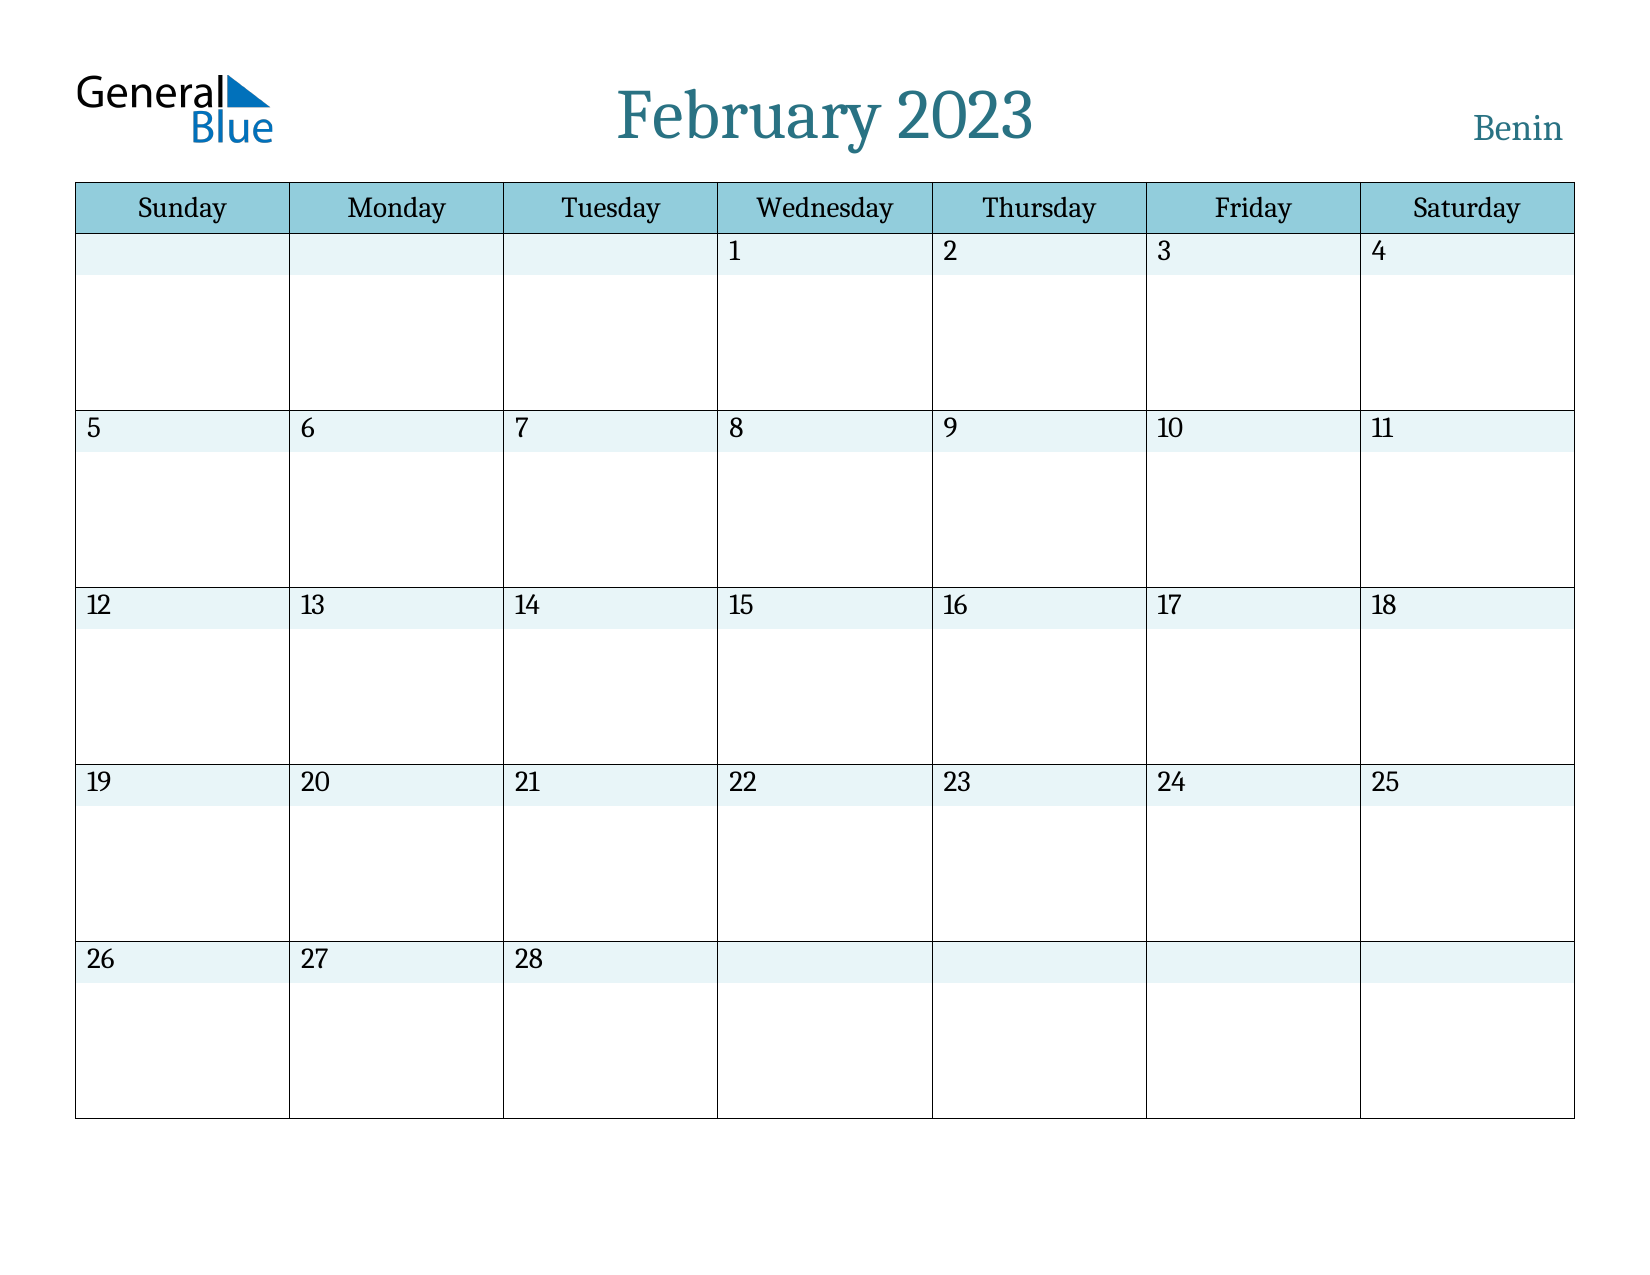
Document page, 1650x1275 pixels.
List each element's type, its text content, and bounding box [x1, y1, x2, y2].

table_cell 8 [718, 411, 932, 452]
table_cell 26 [76, 942, 289, 983]
table_cell 16 [933, 588, 1146, 629]
table_cell [718, 629, 932, 764]
picture [77, 75, 273, 143]
table_cell [290, 234, 503, 275]
table_cell [718, 942, 932, 983]
table_cell Thursday [933, 183, 1146, 233]
table_cell [933, 806, 1146, 941]
table_cell [504, 983, 717, 1118]
table_cell [718, 275, 932, 410]
table_cell [504, 275, 717, 410]
table_cell [933, 942, 1146, 983]
table_cell 28 [504, 942, 717, 983]
table_cell [718, 452, 932, 587]
table_cell Wednesday [718, 183, 932, 233]
table_header February 2023 [504, 75, 1146, 182]
table_header Benin [1146, 75, 1574, 182]
table_cell [76, 806, 289, 941]
table_cell [504, 234, 717, 275]
table_cell 9 [933, 411, 1146, 452]
table_cell [1361, 942, 1574, 983]
table_cell [933, 629, 1146, 764]
table_cell [718, 983, 932, 1118]
table_cell [290, 983, 503, 1118]
table_cell 7 [504, 411, 717, 452]
table_cell 19 [76, 765, 289, 806]
table_cell 3 [1147, 234, 1360, 275]
table_cell 27 [290, 942, 503, 983]
table_cell [76, 452, 289, 587]
table_cell 10 [1147, 411, 1360, 452]
table_cell [1147, 629, 1360, 764]
table_cell [1361, 452, 1574, 587]
table_cell [1147, 806, 1360, 941]
table_cell [933, 983, 1146, 1118]
table_cell [1361, 806, 1574, 941]
table_cell [76, 629, 289, 764]
table_cell [1147, 942, 1360, 983]
table_cell [76, 275, 289, 410]
table_cell Sunday [76, 183, 289, 233]
table_cell 13 [290, 588, 503, 629]
table_cell 6 [290, 411, 503, 452]
table_cell [504, 629, 717, 764]
table_cell 24 [1147, 765, 1360, 806]
table_cell [1147, 275, 1360, 410]
table_cell 25 [1361, 765, 1574, 806]
table_cell 21 [504, 765, 717, 806]
table_cell 2 [933, 234, 1146, 275]
table_cell [290, 452, 503, 587]
table_cell 14 [504, 588, 717, 629]
table_cell [1361, 983, 1574, 1118]
table_cell 1 [718, 234, 932, 275]
table_cell [933, 275, 1146, 410]
table_cell [933, 452, 1146, 587]
table_cell 23 [933, 765, 1146, 806]
table_cell [290, 629, 503, 764]
table_cell 15 [718, 588, 932, 629]
table_cell [290, 275, 503, 410]
table_cell 5 [76, 411, 289, 452]
table_cell Saturday [1361, 183, 1574, 233]
table_cell [504, 806, 717, 941]
table_cell 18 [1361, 588, 1574, 629]
table_cell [290, 806, 503, 941]
table_cell Friday [1147, 183, 1360, 233]
table_cell 12 [76, 588, 289, 629]
table_cell Monday [290, 183, 503, 233]
table_cell 20 [290, 765, 503, 806]
table_cell [1361, 275, 1574, 410]
table_cell [718, 806, 932, 941]
table_cell [504, 452, 717, 587]
table_cell 4 [1361, 234, 1574, 275]
table_cell [1147, 983, 1360, 1118]
table_cell [76, 983, 289, 1118]
table_cell 17 [1147, 588, 1360, 629]
table_cell [76, 234, 289, 275]
table_cell [1361, 629, 1574, 764]
table_cell Tuesday [504, 183, 717, 233]
table_cell 22 [718, 765, 932, 806]
table_cell 11 [1361, 411, 1574, 452]
table_header [76, 75, 503, 182]
table_cell [1147, 452, 1360, 587]
